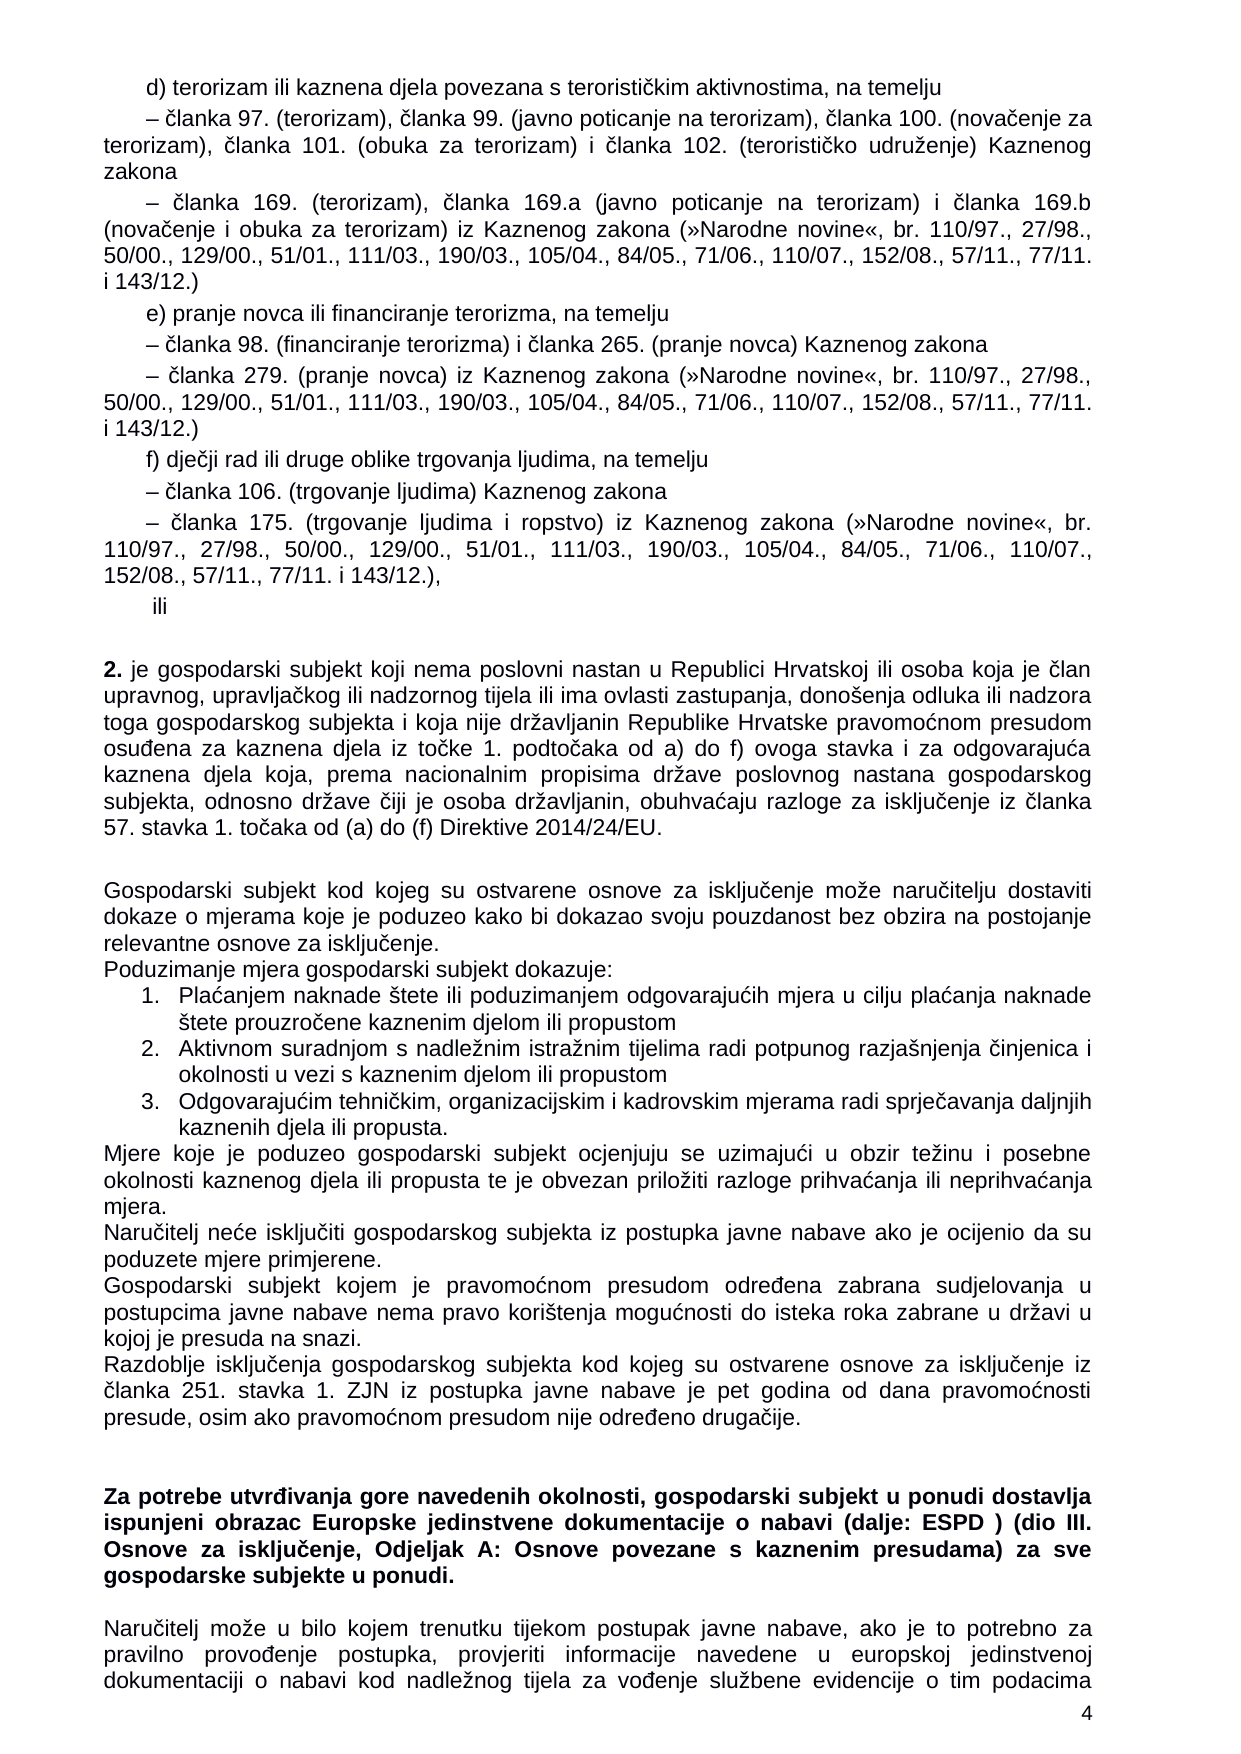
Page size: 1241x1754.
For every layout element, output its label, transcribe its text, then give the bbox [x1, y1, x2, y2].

list Plaćanjem naknade štete ili poduzimanjem odgovarajućih mjera u cilju plaćanja naknade štete prouzročene kaznenim djelom ili propustom [141, 982, 1092, 1035]
text d) terorizam ili kaznena djela povezana s terorističkim aktivnostima, na temelju [103, 74, 1092, 100]
list Aktivnom suradnjom s nadležnim istražnim tijelima radi potpunog razjašnjenja činjenica i okolnosti u vezi s kaznenim djelom ili propustom [141, 1035, 1092, 1088]
text Mjere koje je poduzeo gospodarski subjekt ocjenjuju se uzimajući u obzir težinu i posebne okolnosti kaznenog djela ili propusta te je obvezan priložiti razloge prihvaćanja ili neprihvaćanja mjera. [103, 1140, 1092, 1219]
text Gospodarski subjekt kojem je pravomoćnom presudom određena zabrana sudjelovanja u postupcima javne nabave nema pravo korištenja mogućnosti do isteka roka zabrane u državi u kojoj je presuda na snazi. [103, 1272, 1092, 1351]
text f) dječji rad ili druge oblike trgovanja ljudima, na temelju [103, 446, 1092, 473]
text Poduzimanje mjera gospodarski subjekt dokazuje: [103, 956, 1092, 982]
text – članka 97. (terorizam), članka 99. (javno poticanje na terorizam), članka 100. (novačenje za terorizam), članka 101. (obuka za terorizam) i članka 102. (terorističko udruženje) Kaznenog zakona [103, 105, 1092, 184]
text 2. je gospodarski subjekt koji nema poslovni nastan u Republici Hrvatskoj ili osoba koja je član upravnog, upravljačkog ili nadzornog tijela ili ima ovlasti zastupanja, donošenja odluka ili nadzora toga gospodarskog subjekta i koja nije državljanin Republike Hrvatske pravomoćnom presudom osuđena za kaznena djela iz točke 1. podtočaka od a) do f) ovoga stavka i za odgovarajuća kaznena djela koja, prema nacionalnim propisima države poslovnog nastana gospodarskog subjekta, odnosno države čiji je osoba državljanin, obuhvaćaju razloge za isključenje iz članka 57. stavka 1. točaka od (a) do (f) Direktive 2014/24/EU. [103, 656, 1092, 840]
text ili [103, 593, 1092, 619]
text Za potrebe utvrđivanja gore navedenih okolnosti, gospodarski subjekt u ponudi dostavlja ispunjeni obrazac Europske jedinstvene dokumentacije o nabavi (dalje: ESPD ) (dio III. Osnove za isključenje, Odjeljak A: Osnove povezane s kaznenim presudama) za sve gospodarske subjekte u ponudi. [103, 1483, 1092, 1588]
text Razdoblje isključenja gospodarskog subjekta kod kojeg su ostvarene osnove za isključenje iz članka 251. stavka 1. ZJN iz postupka javne nabave je pet godina od dana pravomoćnosti presude, osim ako pravomoćnom presudom nije određeno drugačije. [103, 1351, 1092, 1430]
list Odgovarajućim tehničkim, organizacijskim i kadrovskim mjerama radi sprječavanja daljnjih kaznenih djela ili propusta. [141, 1088, 1092, 1140]
text – članka 175. (trgovanje ljudima i ropstvo) iz Kaznenog zakona (»Narodne novine«, br. 110/97., 27/98., 50/00., 129/00., 51/01., 111/03., 190/03., 105/04., 84/05., 71/06., 110/07., 152/08., 57/11., 77/11. i 143/12.), [103, 509, 1092, 588]
text e) pranje novca ili financiranje terorizma, na temelju [103, 300, 1092, 326]
text – članka 106. (trgovanje ljudima) Kaznenog zakona [103, 478, 1092, 504]
text – članka 169. (terorizam), članka 169.a (javno poticanje na terorizam) i članka 169.b (novačenje i obuka za terorizam) iz Kaznenog zakona (»Narodne novine«, br. 110/97., 27/98., 50/00., 129/00., 51/01., 111/03., 190/03., 105/04., 84/05., 71/06., 110/07., 152/08., 57/11., 77/11. i 143/12.) [103, 189, 1092, 295]
text Naručitelj neće isključiti gospodarskog subjekta iz postupka javne nabave ako je ocijenio da su poduzete mjere primjerene. [103, 1219, 1092, 1272]
text – članka 279. (pranje novca) iz Kaznenog zakona (»Narodne novine«, br. 110/97., 27/98., 50/00., 129/00., 51/01., 111/03., 190/03., 105/04., 84/05., 71/06., 110/07., 152/08., 57/11., 77/11. i 143/12.) [103, 362, 1092, 441]
text – članka 98. (financiranje terorizma) i članka 265. (pranje novca) Kaznenog zakona [103, 331, 1092, 357]
text Gospodarski subjekt kod kojeg su ostvarene osnove za isključenje može naručitelju dostaviti dokaze o mjerama koje je poduzeo kako bi dokazao svoju pouzdanost bez obzira na postojanje relevantne osnove za isključenje. [103, 877, 1092, 956]
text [103, 1615, 1092, 1694]
